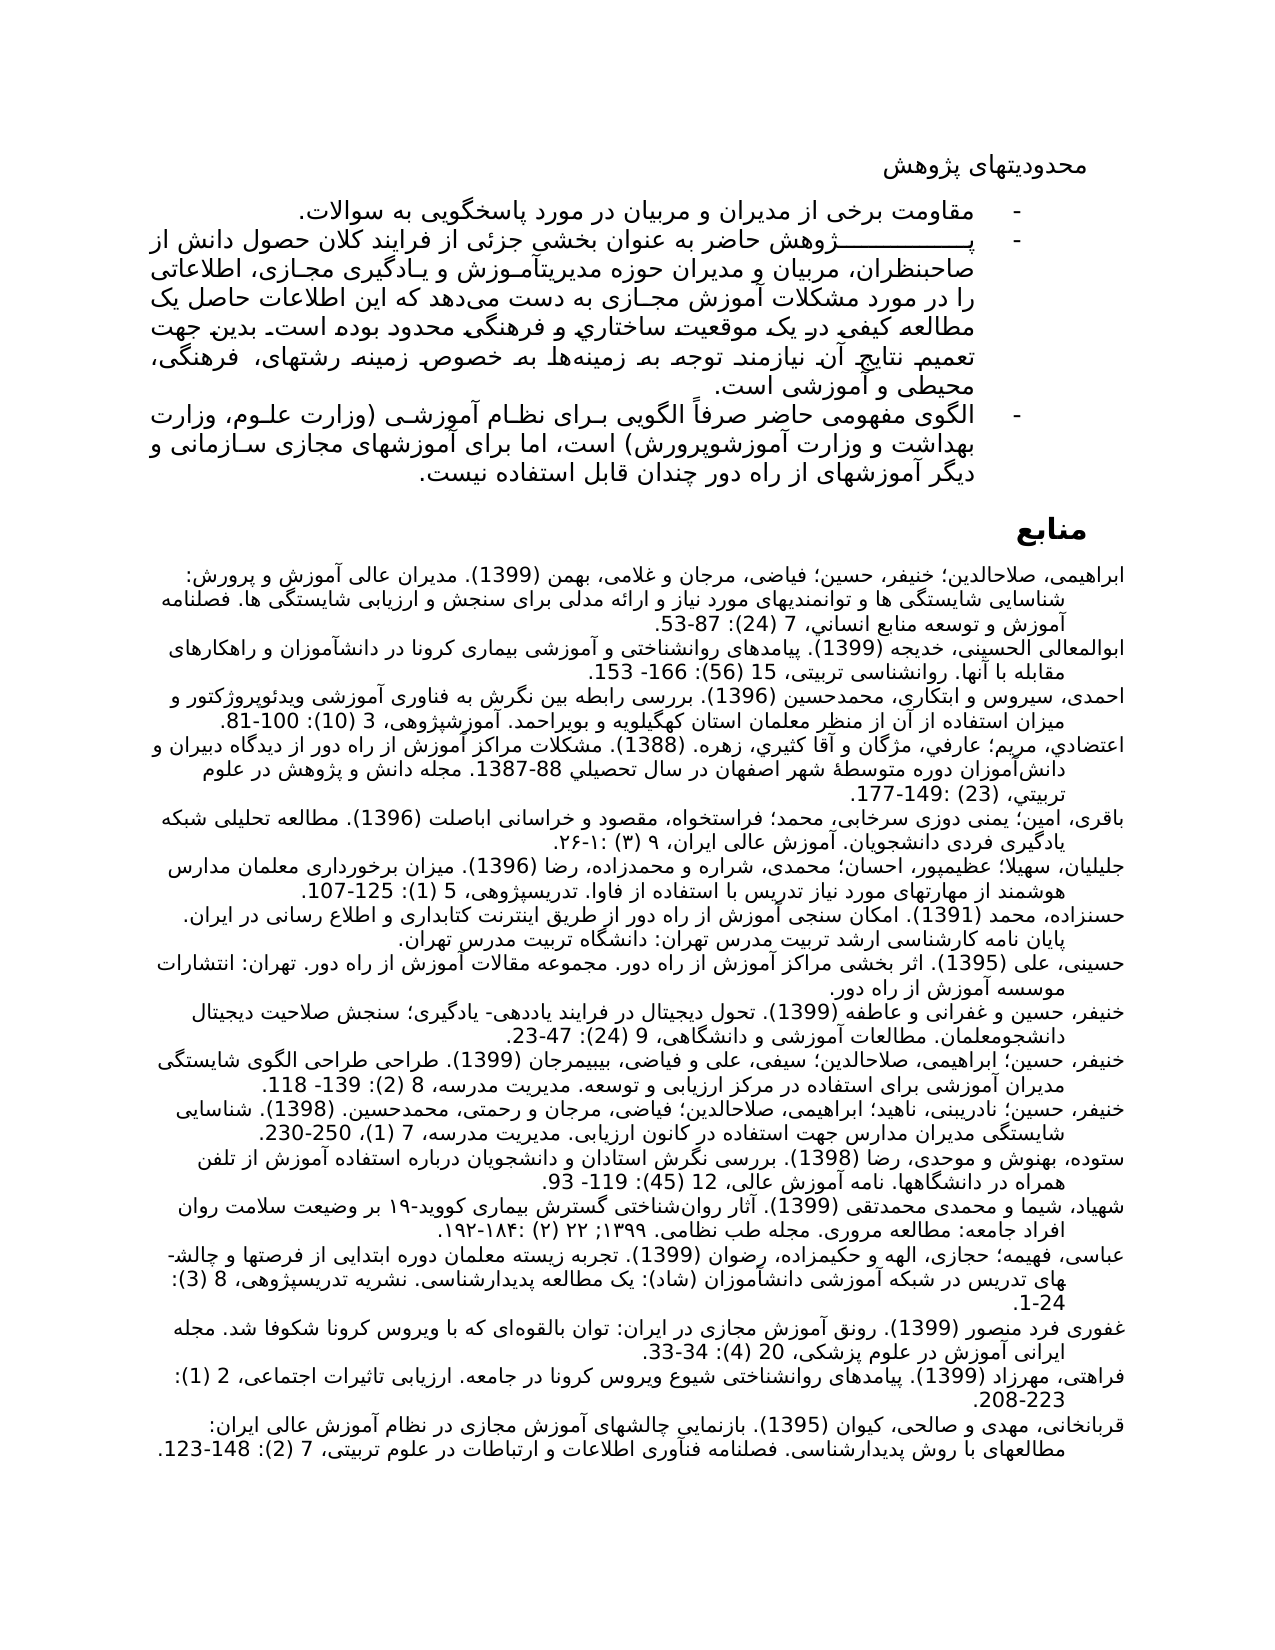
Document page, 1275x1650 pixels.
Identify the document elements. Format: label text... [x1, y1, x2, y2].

text ستوده، بهنوش و موحدی، رضا (1398). بررسی نگرش استادان و دانشجویان درباره استفاده آموزش از تلفن همراه در دانشگاهها. نامه آموزش عالی، 12 (45): 119- 93. [150, 1146, 1125, 1194]
text ابراهیمی، صلاحالدین؛ خنیفر، حسین؛ فیاضی، مرجان و غلامی، بهمن (1399). مدیران عالی آموزش و پرورش: شناسایی شایستگی ها و توانمندیهای مورد نیاز و ارائه مدلی برای سنجش و ارزیابی شایستگی ها. فصلنامه آموزش و توسعه منابع انساني، 7 (24): 87-53. [150, 563, 1125, 636]
text حسینی، علی (1395). اثر بخشی مراکز آموزش از راه دور. مجموعه مقالات آموزش از راه دور. تهران: ‌انتشارات موسسه آموزش از راه دور. [150, 951, 1125, 1000]
list الگوی مفهومی حاضر صرفاً الگویی برای نظام آموزشی (وزارت علوم، وزارت بهداشت و وزارت آموزشوپرورش) است، اما برای آموزشهای مجازی سازمانی و دیگر آموزشهای از راه دور چندان قابل استفاده نیست. [150, 400, 1012, 487]
text اعتضادي، مريم؛ عارفي، مژگان و آقا كثيري، زهره. (1388). مشكلات مراكز آموزش از راه دور از ديدگاه دبيران و دانش‌آموزان دوره متوسطۀ شهر اصفهان در سال تحصيلي 88-1387. مجله دانش و پژوهش در علوم تربيتي، (23) :149-177. [150, 733, 1125, 806]
text محدودیتهای پژوهش [150, 150, 1087, 179]
text خنیفر، حسین؛ نادریبنی، ناهید؛ ابراهیمی، صلاحالدین؛ فیاضی، مرجان و رحمتی، محمدحسین. (1398). شناسایی شایستگی مدیران مدارس جهت استفاده در کانون ارزیابی. مدیریت مدرسه، 7 (1)، 250-230. [150, 1097, 1125, 1146]
text منابع [150, 512, 1087, 546]
list پژوهش ﺣﺎﺿﺮ ﺑﻪ ﻋﻨﻮان ﺑﺨﺸﯽ ﺟﺰﺋﯽ از ﻓﺮاﯾﻨﺪ ﮐﻼن ﺣﺼﻮل داﻧﺶ از صاحبنظران، مربیان و مدیران حوزه مدیریتآموزش و یادگیری مجازی، اﻃﻼﻋﺎﺗﯽ را در ﻣﻮرد مشکلات آموزش مجازی ﺑﻪ دﺳﺖ ﻣﯽدﻫﺪ ﮐﻪ اﯾﻦ اﻃﻼﻋﺎت ﺣﺎﺻﻞ ﯾﮏ ﻣﻄﺎﻟﻌﻪ ﮐﯿﻔﯽ در ﯾﮏ ﻣﻮﻗﻌﯿﺖ ﺳﺎﺧﺘﺎري و ﻓﺮﻫﻨﮕﯽ ﻣﺤﺪود ﺑﻮده اﺳﺖ. ﺑﺪﯾﻦ ﺟﻬﺖ ﺗﻌﻤﯿﻢ ﻧﺘﺎﯾﺞ آن ﻧﯿﺎزﻣﻨﺪ ﺗﻮﺟﻪ ﺑﻪ زﻣﯿﻨﻪﻫﺎ ﺑﻪ ﺧﺼﻮص زﻣﯿﻨﻪ رشتهای، فرهنگی، محیطی و آموزشی است. [150, 225, 1012, 400]
text خنیفر، حسین و غفرانی و عاطفه (1399). تحول دیجیتال در فرایند یاددهی- یادگیری؛ سنجش صلاحیت دیجیتال دانشجومعلمان. مطالعات آموزشی و دانشگاهی، 9 (24): 47-23. [150, 1000, 1125, 1048]
text فراهتی، مهرزاد (1399). پیامدهای روانشناختی شیوع ویروس کرونا در جامعه. ارزیابی تاثیرات اجتماعی، 2 (1): 223-208. [150, 1364, 1125, 1413]
text عباسی، فهیمه؛ حجازی، الهه و حکیمزاده، رضوان (1399). تجربه زیسته معلمان دوره ابتدایی از فرصتها و چالشهای تدریس در شبکه آموزشی دانشآموزان (شاد): یک مطالعه پدیدارشناسی. نشریه تدریسپژوهی، 8 (3): 24-1. [150, 1243, 1125, 1316]
text غفوری فرد منصور (1399). رونق آموزش مجازی در ایران: توان بالقوه‌ای که با ویروس کرونا شکوفا شد. مجله ایرانی آموزش در علوم پزشکی، 20 (4): 34-33. [150, 1316, 1125, 1364]
text خنیفر، حسین؛ ابراهیمی، صلاحالدین؛ سیفی، علی و فیاضی، بیبیمرجان (1399). طراحی طراحی الگوی شایستگی مدیران آموزشی برای استفاده در مرکز ارزیابی و توسعه. مدیریت مدرسه، 8 (2): 139- 118. [150, 1048, 1125, 1097]
text احمدی، سیروس و ابتکاری، محمدحسین (1396). بررسی رابطه بین نگرش به فناوری آموزشی ویدئوپروژکتور و میزان استفاده از آن از منظر معلمان استان کهگیلویه و بویراحمد. آموزشپژوهی، 3 (10): 100-81. [150, 684, 1125, 733]
text حسنزاده، محمد (1391). امکان سنجی آموزش از راه دور از طریق اینترنت کتابداری و اطلاع رسانی در ایران. پایان نامه کارشناسی ارشد تربیت مدرس تهران: دانشگاه تربیت مدرس تهران. [150, 903, 1125, 951]
text شهیاد، شیما و محمدی محمدتقی (1399). آثار روان‌شناختی گسترش بیماری کووید-۱۹ بر وضیعت سلامت روان افراد جامعه: مطالعه مروری. مجله طب نظامی. ۱۳۹۹; ۲۲ (۲) :۱۸۴-۱۹۲. [150, 1194, 1125, 1243]
text جلیلیان، سهیلا؛ عظیمپور، احسان؛ محمدی، شراره و محمدزاده، رضا (1396). میزان برخورداری معلمان مدارس هوشمند از مهارتهای مورد نیاز تدریس با استفاده از فاوا. تدریسپژوهی، 5 (1): 125-107. [150, 854, 1125, 903]
text ابوالمعالی الحسینی، خدیجه (1399). پیامدهای روانشناختی و آموزشی بیماری کرونا در دانشآموزان و راهکارهای مقابله با آنها. روانشناسی تربیتی، 15 (56): 166- 153. [150, 636, 1125, 684]
text قربانخانی، مهدی و صالحی، کیوان (1395). بازنمایی چالشهای آموزش مجازی در نظام آموزش عالی ایران: مطالعهای با روش پدیدارشناسی. فصلنامه فنآوری اطلاعات و ارتباطات در علوم تربيتی، 7 (2): 148-123. [150, 1413, 1125, 1461]
text باقری، امین؛ یمنی دوزی سرخابی، محمد؛ فراستخواه، مقصود و خراسانی اباصلت (1396). مطالعه تحلیلی شبکه یادگیری فردی دانشجویان. آموزش عالی ایران، ۹ (۳) :۱-۲۶. [150, 806, 1125, 854]
list مقاومت برخی از مدیران و مربیان در مورد پاسخگویی به سوالات. [150, 196, 1012, 225]
